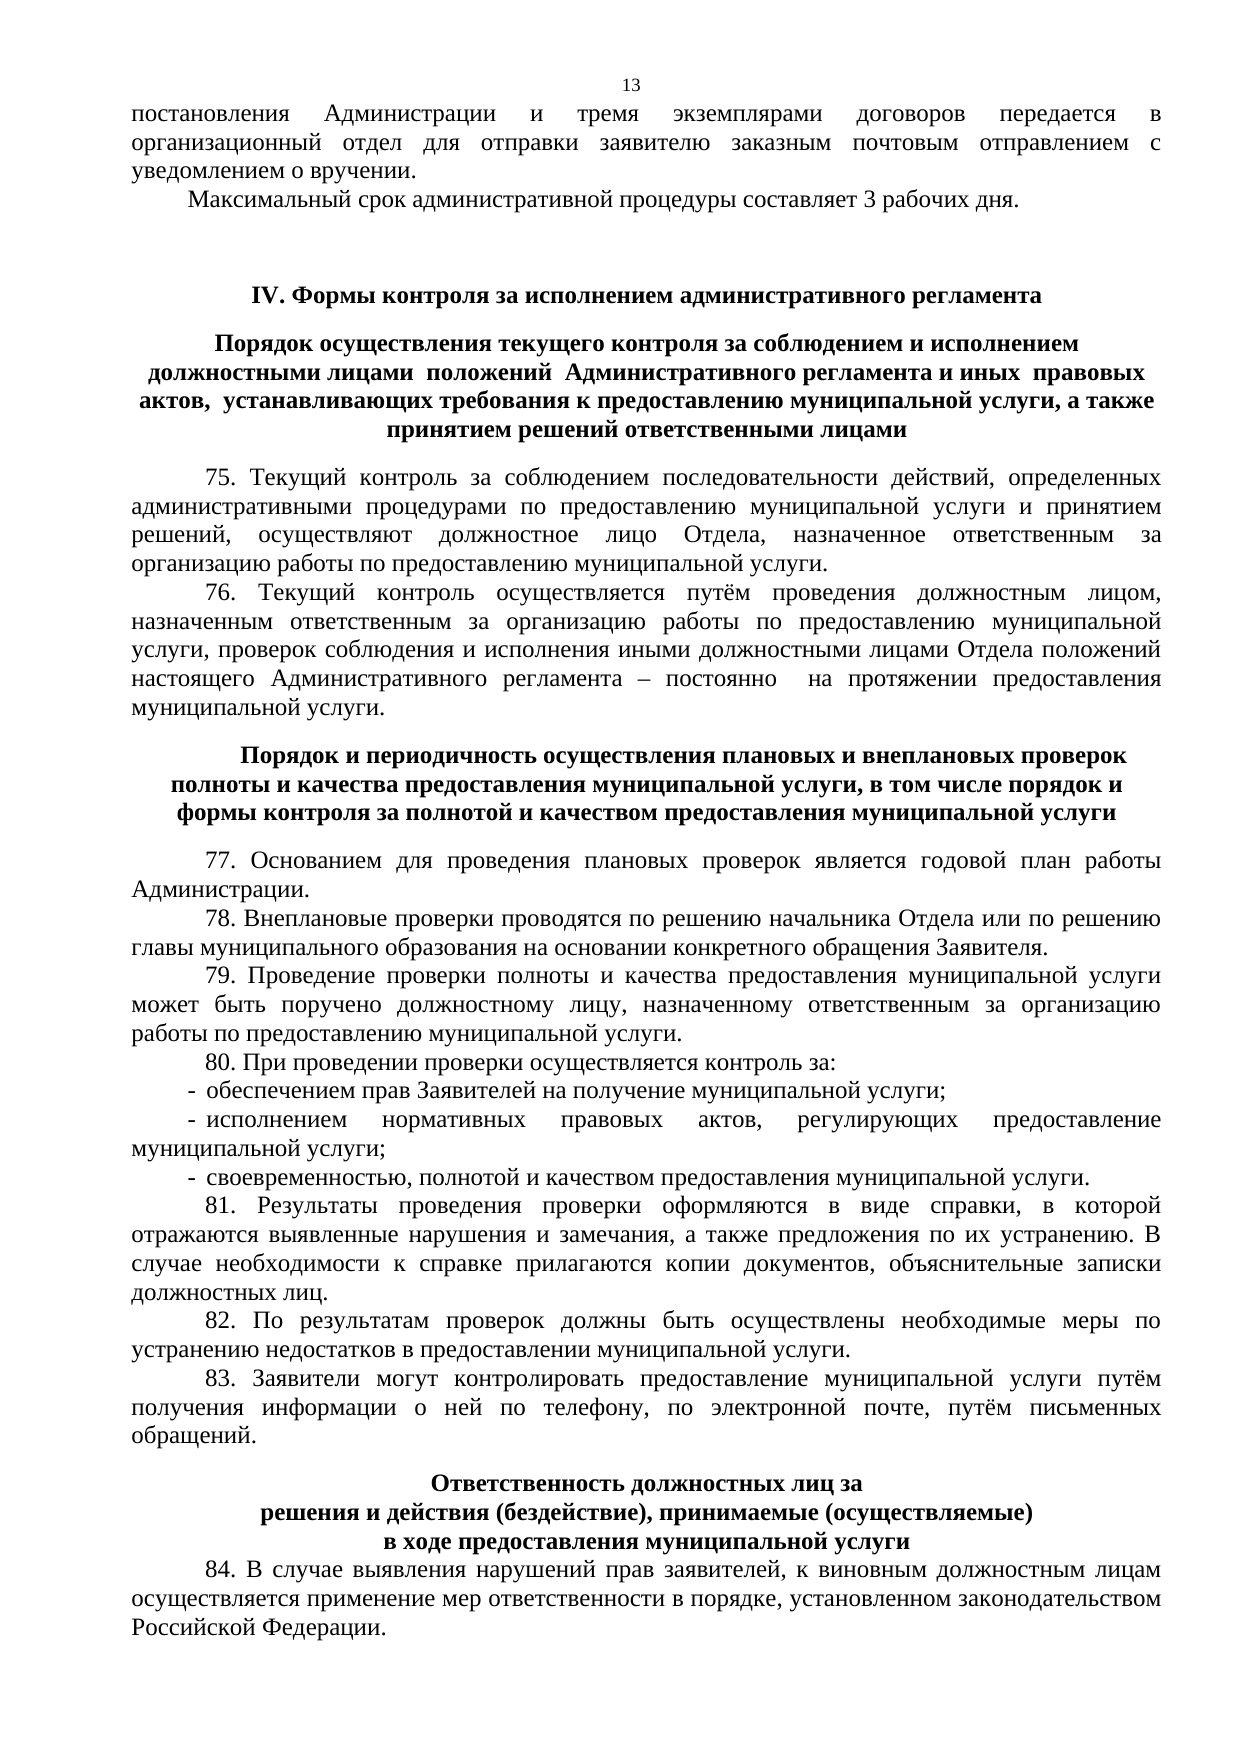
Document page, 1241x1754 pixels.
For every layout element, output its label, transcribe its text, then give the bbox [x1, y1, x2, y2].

text в ходе предоставления муниципальной услуги [131, 1526, 1162, 1554]
list исполнением нормативных правовых актов, регулирующих предоставление муниципальной услуги; [131, 1104, 1162, 1162]
text решения и действия (бездействие), принимаемые (осуществляемые) [131, 1497, 1162, 1526]
list своевременностью, полнотой и качеством предоставления муниципальной услуги. [131, 1162, 1162, 1190]
text IV. Формы контроля за исполнением административного регламента [131, 280, 1162, 309]
list обеспечением прав Заявителей на получение муниципальной услуги; [131, 1075, 1162, 1104]
text 77. Основанием для проведения плановых проверок является годовой план работы Администрации. [131, 845, 1162, 903]
text Максимальный срок административной процедуры составляет 3 рабочих дня. [131, 184, 1162, 213]
text 84. В случае выявления нарушений прав заявителей, к виновным должностным лицам осуществляется применение мер ответственности в порядке, установленном законодательством Российской Федерации. [131, 1554, 1162, 1641]
text Порядок и периодичность осуществления плановых и внеплановых проверок полноты и качества предоставления муниципальной услуги, в том числе порядок и формы контроля за полнотой и качеством предоставления муниципальной услуги [131, 740, 1162, 826]
text 75. Текущий контроль за соблюдением последовательности действий, определенных административными процедурами по предоставлению муниципальной услуги и принятием решений, осуществляют должностное лицо Отдела, назначенное ответственным за организацию работы по предоставлению муниципальной услуги. [131, 462, 1162, 577]
text 76. Текущий контроль осуществляется путём проведения должностным лицом, назначенным ответственным за организацию работы по предоставлению муниципальной услуги, проверок соблюдения и исполнения иными должностными лицами Отдела положений настоящего Административного регламента – постоянно на протяжении предоставления муниципальной услуги. [131, 577, 1162, 721]
text Порядок осуществления текущего контроля за соблюдением и исполнением должностными лицами положений Административного регламента и иных правовых актов, устанавливающих требования к предоставлению муниципальной услуги, а также принятием решений ответственными лицами [131, 328, 1162, 443]
text 82. По результатам проверок должны быть осуществлены необходимые меры по устранению недостатков в предоставлении муниципальной услуги. [131, 1305, 1162, 1363]
text 83. Заявители могут контролировать предоставление муниципальной услуги путём получения информации о ней по телефону, по электронной почте, путём письменных обращений. [131, 1363, 1162, 1449]
text Ответственность должностных лиц за [131, 1468, 1162, 1497]
text 81. Результаты проведения проверки оформляются в виде справки, в которой отражаются выявленные нарушения и замечания, а также предложения по их устранению. В случае необходимости к справке прилагаются копии документов, объяснительные записки должностных лиц. [131, 1190, 1162, 1305]
text 80. При проведении проверки осуществляется контроль за: [131, 1047, 1162, 1075]
text 78. Внеплановые проверки проводятся по решению начальника Отдела или по решению главы муниципального образования на основании конкретного обращения Заявителя. [131, 903, 1162, 960]
text 79. Проведение проверки полноты и качества предоставления муниципальной услуги может быть поручено должностному лицу, назначенному ответственным за организацию работы по предоставлению муниципальной услуги. [131, 960, 1162, 1047]
